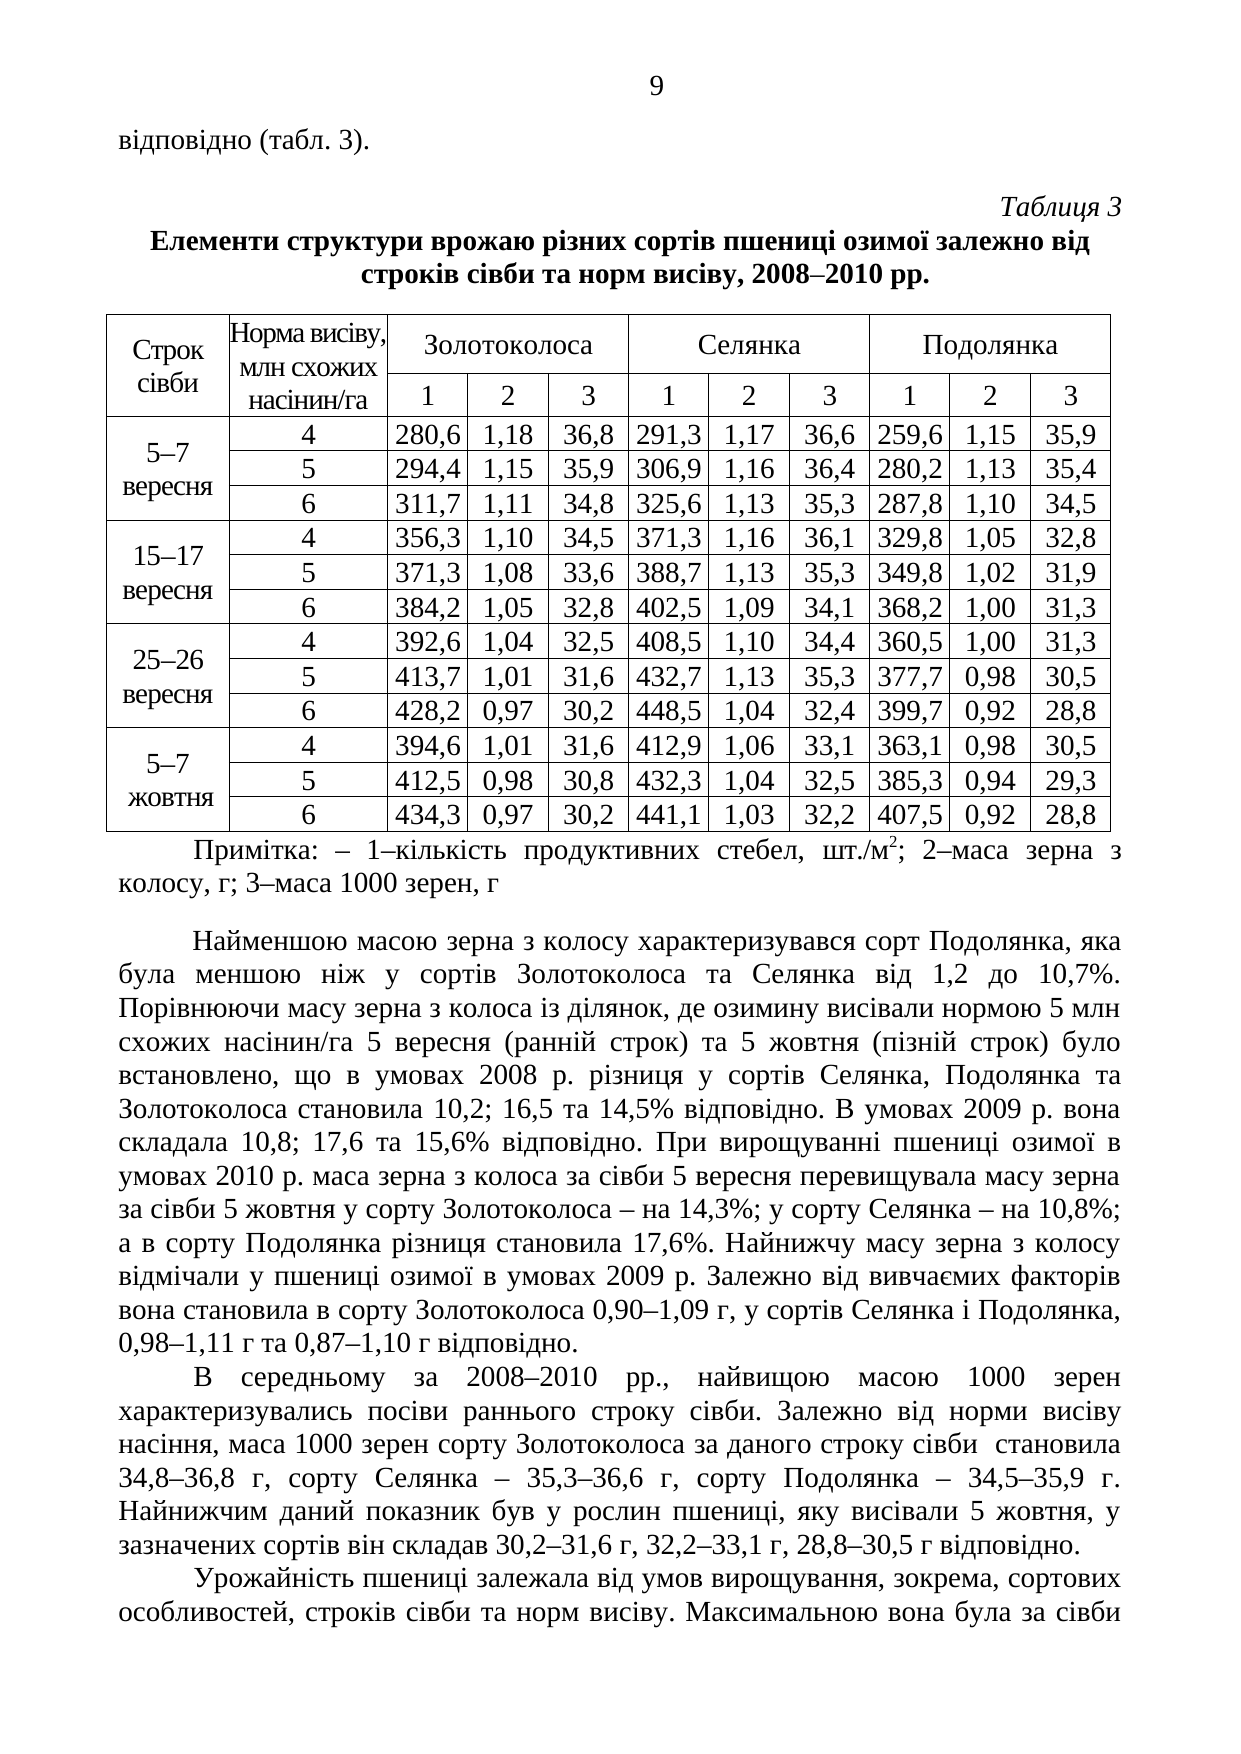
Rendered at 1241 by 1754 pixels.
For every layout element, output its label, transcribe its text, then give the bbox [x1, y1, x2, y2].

table_cell 306,9 [629, 451, 708, 485]
table_cell 36,4 [790, 451, 869, 485]
table_cell 5 [230, 659, 387, 692]
table_cell 28,8 [1031, 797, 1110, 831]
table_cell 34,4 [790, 624, 869, 658]
table_cell 33,1 [790, 728, 869, 762]
table_cell 259,6 [870, 417, 949, 450]
table_cell 34,5 [1031, 486, 1110, 519]
table_cell 32,8 [549, 590, 628, 623]
table_cell 30,5 [1031, 728, 1110, 762]
table_cell 1,04 [709, 694, 789, 727]
table_cell 31,9 [1031, 555, 1110, 589]
table_cell 35,4 [1031, 451, 1110, 485]
table_cell 32,5 [549, 624, 628, 658]
table_cell 5–7 вересня [107, 417, 229, 519]
table_cell 280,2 [870, 451, 949, 485]
table_cell 6 [230, 694, 387, 727]
table_cell 4 [230, 624, 387, 658]
table_cell 35,9 [549, 451, 628, 485]
table_cell 360,5 [870, 624, 949, 658]
table_cell 30,2 [549, 694, 628, 727]
table_cell 1,10 [709, 624, 789, 658]
table_cell 36,8 [549, 417, 628, 450]
table_cell 35,3 [790, 555, 869, 589]
table_cell 432,7 [629, 659, 708, 692]
table_cell 1,13 [709, 659, 789, 692]
table_cell 5 [230, 763, 387, 796]
table_cell 31,6 [549, 728, 628, 762]
table_cell 30,2 [549, 797, 628, 831]
table_cell 287,8 [870, 486, 949, 519]
table_cell 408,5 [629, 624, 708, 658]
table_cell 1,02 [950, 555, 1030, 589]
table_cell 407,5 [870, 797, 949, 831]
table_cell 399,7 [870, 694, 949, 727]
table_cell 413,7 [388, 659, 467, 692]
table_cell 388,7 [629, 555, 708, 589]
table_cell 34,5 [549, 521, 628, 554]
table_cell 1,10 [950, 486, 1030, 519]
table_cell 1 [388, 374, 467, 416]
table_cell 4 [230, 728, 387, 762]
table_cell 1,05 [468, 590, 548, 623]
table_header Золотоколоса [388, 315, 628, 373]
table_cell 368,2 [870, 590, 949, 623]
table_cell 1,06 [709, 728, 789, 762]
table_cell 2 [950, 374, 1030, 416]
table_cell 32,8 [1031, 521, 1110, 554]
table_cell 25–26 вересня [107, 624, 229, 727]
table_cell 32,5 [790, 763, 869, 796]
table_cell 325,6 [629, 486, 708, 519]
table_cell 6 [230, 797, 387, 831]
table_header Норма висіву, млн схожих насінин/га [230, 315, 387, 416]
table_cell 35,3 [790, 659, 869, 692]
table_cell 0,92 [950, 797, 1030, 831]
table_cell 1,08 [468, 555, 548, 589]
table_cell 32,4 [790, 694, 869, 727]
table_cell 434,3 [388, 797, 467, 831]
table_cell 1,00 [950, 590, 1030, 623]
table_cell 385,3 [870, 763, 949, 796]
table_cell 394,6 [388, 728, 467, 762]
table_cell 5 [230, 555, 387, 589]
table_cell 1 [629, 374, 708, 416]
table_cell 291,3 [629, 417, 708, 450]
table_cell 349,8 [870, 555, 949, 589]
table_cell 6 [230, 590, 387, 623]
table_cell 0,98 [950, 659, 1030, 692]
table_cell 412,5 [388, 763, 467, 796]
table_cell 402,5 [629, 590, 708, 623]
table_cell 0,97 [468, 694, 548, 727]
table_cell 1,17 [709, 417, 789, 450]
text В середньому за 2008–2010 рр., найвищою масою 1000 зерен характеризувались посіви раннього строку сівби. Залежно від норми висіву насіння, маса 1000 зерен сорту Золотоколоса за даного строку сівби становила 34,8–36,8 г, сорту Селянка – 35,3–36,6 г, сорту Подолянка – 34,5–35,9 г. Найнижчим даний показник був у рослин пшениці, яку висівали 5 жовтня, у зазначених сортів він складав 30,2–31,6 г, 32,2–33,1 г, 28,8–30,5 г відповідно. [118, 1359, 1122, 1560]
table_cell 371,3 [629, 521, 708, 554]
table_cell 441,1 [629, 797, 708, 831]
table_cell 1,15 [468, 451, 548, 485]
table_cell 1,05 [950, 521, 1030, 554]
text Примітка: – 1–кількість продуктивних стебел, шт./м2; 2–маса зерна з колосу, г; 3–маса 1000 зерен, г [118, 832, 1122, 899]
table_cell 29,3 [1031, 763, 1110, 796]
table_cell 1,01 [468, 659, 548, 692]
table_cell 31,6 [549, 659, 628, 692]
text Найменшою масою зерна з колосу характеризувався сорт Подолянка, яка була меншою ніж у сортів Золотоколоса та Селянка від 1,2 до 10,7%. Порівнюючи масу зерна з колоса із ділянок, де озимину висівали нормою 5 млн схожих насінин/га 5 вересня (ранній строк) та 5 жовтня (пізній строк) було встановлено, що в умовах 2008 р. різниця у сортів Селянка, Подолянка та Золотоколоса становила 10,2; 16,5 та 14,5% відповідно. В умовах 2009 р. вона складала 10,8; 17,6 та 15,6% відповідно. При вирощуванні пшениці озимої в умовах 2010 р. маса зерна з колоса за сівби 5 вересня перевищувала масу зерна за сівби 5 жовтня у сорту Золотоколоса – на 14,3%; у сорту Селянка – на 10,8%; а в сорту Подолянка різниця становила 17,6%. Найнижчу масу зерна з колосу відмічали у пшениці озимої в умовах 2009 р. Залежно від вивчаємих факторів вона становила в сорту Золотоколоса 0,90–1,09 г, у сортів Селянка і Подолянка, 0,98–1,11 г та 0,87–1,10 г відповідно. [118, 923, 1122, 1359]
table_cell 311,7 [388, 486, 467, 519]
table_cell 1,18 [468, 417, 548, 450]
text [118, 122, 1122, 156]
table_cell 412,9 [629, 728, 708, 762]
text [118, 1560, 1122, 1627]
table_cell 2 [709, 374, 789, 416]
table_header Строк сівби [107, 315, 229, 416]
table_cell 1,16 [709, 451, 789, 485]
table_cell 1,04 [709, 763, 789, 796]
table_cell 1,03 [709, 797, 789, 831]
table_cell 34,8 [549, 486, 628, 519]
table_cell 32,2 [790, 797, 869, 831]
table_header Подолянка [870, 315, 1110, 373]
table_header Селянка [629, 315, 869, 373]
table_cell 4 [230, 521, 387, 554]
table_cell 1,04 [468, 624, 548, 658]
table_cell 5–7 жовтня [107, 728, 229, 831]
text Таблиця 3 [118, 189, 1122, 223]
table_cell 1,11 [468, 486, 548, 519]
table_cell 1,10 [468, 521, 548, 554]
table_cell 0,98 [468, 763, 548, 796]
table_cell 0,98 [950, 728, 1030, 762]
table_cell 28,8 [1031, 694, 1110, 727]
table_cell 5 [230, 451, 387, 485]
text Елементи структури врожаю різних сортів пшениці озимої залежно від строків сівби та норм висіву, 2008–2010 рр. [118, 223, 1122, 290]
table_cell 384,2 [388, 590, 467, 623]
table_cell 428,2 [388, 694, 467, 727]
table_cell 36,1 [790, 521, 869, 554]
table_cell 35,3 [790, 486, 869, 519]
table_cell 15–17 вересня [107, 521, 229, 623]
table_cell 371,3 [388, 555, 467, 589]
table_cell 0,94 [950, 763, 1030, 796]
table_cell 1,13 [709, 486, 789, 519]
table_cell 0,92 [950, 694, 1030, 727]
table_cell 294,4 [388, 451, 467, 485]
table_cell 30,5 [1031, 659, 1110, 692]
table_cell 448,5 [629, 694, 708, 727]
table_cell 280,6 [388, 417, 467, 450]
table_cell 4 [230, 417, 387, 450]
table_cell 3 [549, 374, 628, 416]
table_cell 3 [790, 374, 869, 416]
table_cell 363,1 [870, 728, 949, 762]
table_cell 1,09 [709, 590, 789, 623]
table_cell 30,8 [549, 763, 628, 796]
table_cell 1,13 [950, 451, 1030, 485]
table_cell 33,6 [549, 555, 628, 589]
table_cell 35,9 [1031, 417, 1110, 450]
table_cell 1,13 [709, 555, 789, 589]
table_cell 31,3 [1031, 624, 1110, 658]
table_cell 1,16 [709, 521, 789, 554]
table_cell 432,3 [629, 763, 708, 796]
table_cell 34,1 [790, 590, 869, 623]
table_cell 392,6 [388, 624, 467, 658]
table_cell 1,15 [950, 417, 1030, 450]
table_cell 6 [230, 486, 387, 519]
table_cell 31,3 [1031, 590, 1110, 623]
table_cell 1,00 [950, 624, 1030, 658]
table_cell 1 [870, 374, 949, 416]
table_cell 2 [468, 374, 548, 416]
table_cell 36,6 [790, 417, 869, 450]
table_cell 356,3 [388, 521, 467, 554]
table_cell 0,97 [468, 797, 548, 831]
table_cell 3 [1031, 374, 1110, 416]
table_cell 377,7 [870, 659, 949, 692]
table_cell 329,8 [870, 521, 949, 554]
table_cell 1,01 [468, 728, 548, 762]
